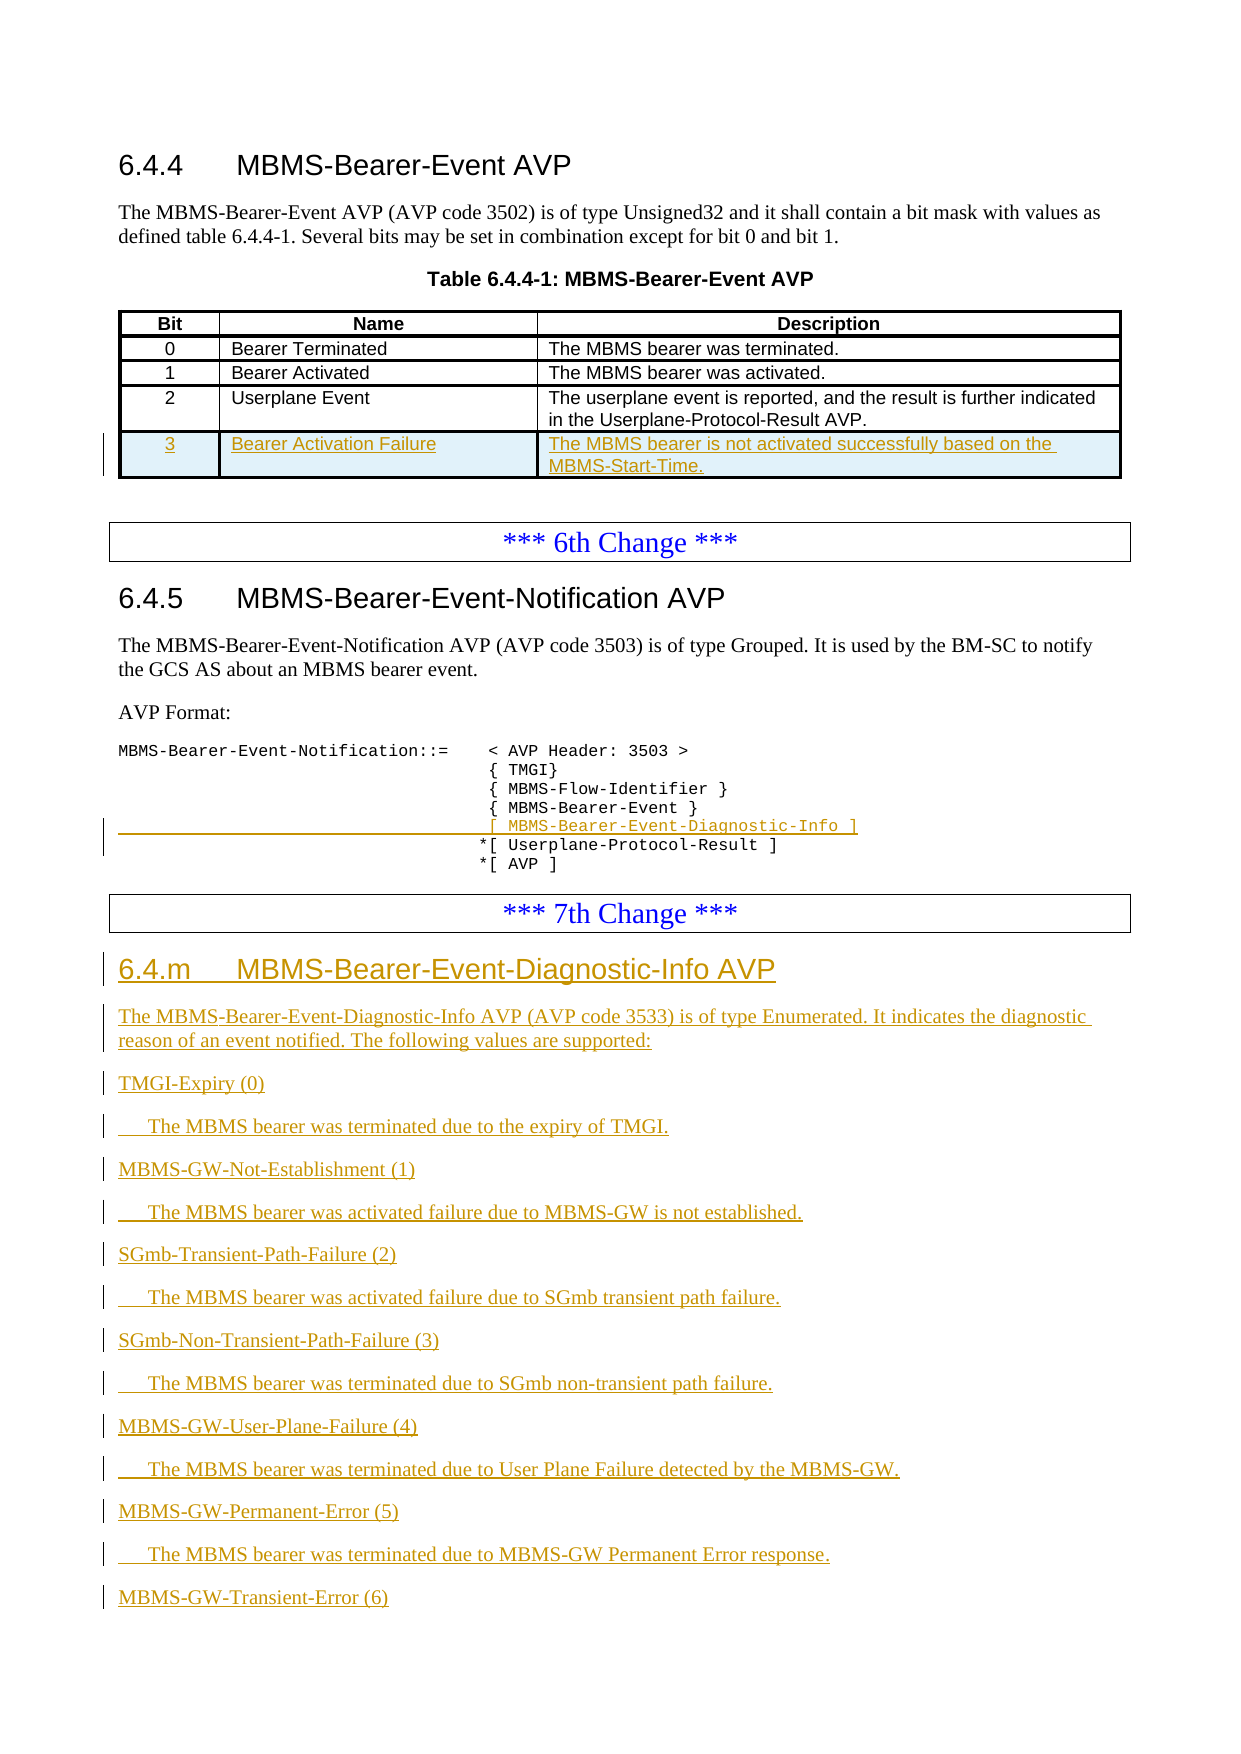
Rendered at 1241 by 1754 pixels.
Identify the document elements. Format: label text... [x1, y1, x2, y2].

table_cell Userplane Event [220, 387, 537, 430]
table_cell 2 [122, 387, 219, 430]
table_cell 0 [122, 338, 219, 359]
table_cell Bearer Activated [220, 362, 537, 384]
table_cell 1 [122, 362, 219, 384]
text *[ AVP ] [118, 856, 1122, 874]
table_cell The MBMS bearer was terminated. [538, 338, 1119, 359]
text AVP Format: [118, 700, 1122, 724]
text The MBMS-Bearer-Event-Notification AVP (AVP code 3503) is of type Grouped. It is used by the BM-SC to notify the GCS AS about an MBMS bearer event. [118, 633, 1122, 681]
text *** 6th Change *** [110, 523, 1130, 561]
text { TMGI} [118, 761, 1122, 780]
table_header Name [220, 313, 537, 334]
text { MBMS-Flow-Identifier } [118, 780, 1122, 799]
text *** 7th Change *** [110, 895, 1130, 932]
text { MBMS-Bearer-Event } [118, 799, 1122, 818]
text Table -1: MBMS-Bearer-Event AVP [118, 267, 1122, 291]
table_cell The userplane event is reported, and the result is further indicated in the Userplane-Protocol-Result AVP. [538, 387, 1119, 430]
subtitle 6.4.5 MBMS-Bearer-Event-Notification AVP [118, 581, 1122, 614]
text MBMS-Bearer-Event-Notification::= < AVP Header: 3503 > [118, 743, 1122, 761]
text The MBMS-Bearer-Event AVP (AVP code 3502) is of type Unsigned32 and it shall contain a bit mask with values as defined table -1. Several bits may be set in combination except for bit 0 and bit 1. [118, 200, 1122, 248]
subtitle 6.4.4 MBMS-Bearer-Event AVP [118, 148, 1122, 181]
text *[ Userplane-Protocol-Result ] [118, 837, 1122, 856]
table_cell The MBMS bearer was activated. [538, 362, 1119, 384]
table_cell Bearer Terminated [220, 338, 537, 359]
table_header Bit [122, 313, 219, 334]
table_header Description [538, 313, 1119, 334]
